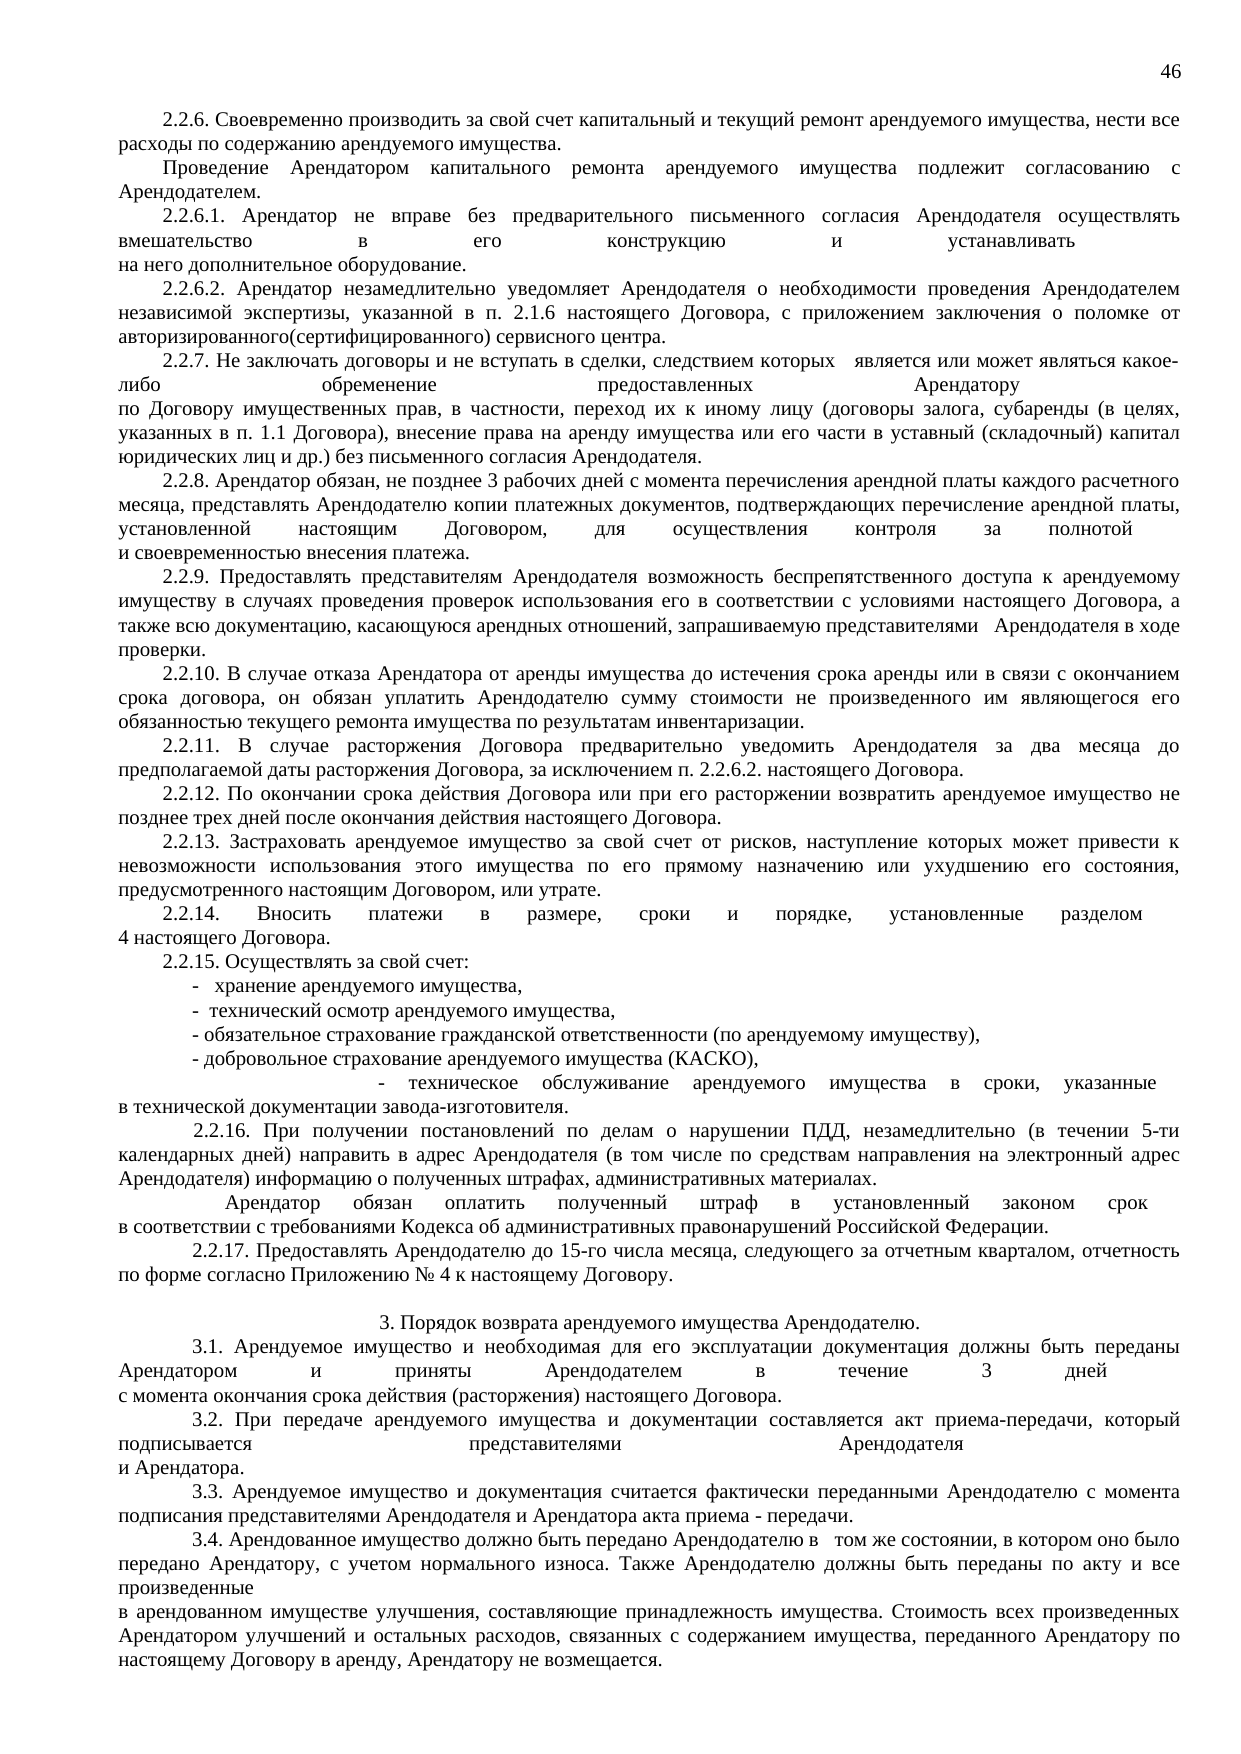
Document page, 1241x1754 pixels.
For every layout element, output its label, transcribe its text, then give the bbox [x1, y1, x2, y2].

text 2.2.17. Предоставлять Арендодателю до 15-го числа месяца, следующего за отчетным кварталом, отчетность по форме согласно Приложению № 4 к настоящему Договору. [118, 1238, 1181, 1286]
text 2.2.15. Осуществлять за свой счет: [118, 949, 1181, 973]
text 2.2.6.1. Арендатор не вправе без предварительного письменного согласия Арендодателя осуществлять вмешательство в его конструкцию и устанавливать на него дополнительное оборудование. [118, 203, 1181, 276]
text 2.2.13. Застраховать арендуемое имущество за свой счет от рисков, наступление которых может привести к невозможности использования этого имущества по его прямому назначению или ухудшению его состояния, предусмотренного настоящим Договором, или утрате. [118, 829, 1181, 901]
text - хранение арендуемого имущества, [118, 973, 1181, 997]
text 2.2.6.2. Арендатор незамедлительно уведомляет Арендодателя о необходимости проведения Арендодателем независимой экспертизы, указанной в п. 2.1.6 настоящего Договора, с приложением заключения о поломке от авторизированного(сертифицированного) сервисного центра. [118, 276, 1181, 348]
text 3.4. Арендованное имущество должно быть передано Арендодателю в том же состоянии, в котором оно было передано Арендатору, с учетом нормального износа. Также Арендодателю должны быть переданы по акту и все произведенные в арендованном имуществе улучшения, составляющие принадлежность имущества. Стоимость всех произведенных Арендатором улучшений и остальных расходов, связанных с содержанием имущества, переданного Арендатору по настоящему Договору в аренду, Арендатору не возмещается. [118, 1527, 1181, 1671]
text - обязательное страхование гражданской ответственности (по арендуемому имуществу), [118, 1022, 1181, 1046]
text 2.2.14. Вносить платежи в размере, сроки и порядке, установленные разделом 4 настоящего Договора. [118, 901, 1181, 949]
text 2.2.12. По окончании срока действия Договора или при его расторжении возвратить арендуемое имущество не позднее трех дней после окончания действия настоящего Договора. [118, 781, 1181, 829]
text 2.2.8. Арендатор обязан, не позднее 3 рабочих дней с момента перечисления арендной платы каждого расчетного месяца, представлять Арендодателю копии платежных документов, подтверждающих перечисление арендной платы, установленной настоящим Договором, для осуществления контроля за полнотой и своевременностью внесения платежа. [118, 468, 1181, 564]
text - технический осмотр арендуемого имущества, [118, 997, 1181, 1022]
text 3. Порядок возврата арендуемого имущества Арендодателю. [118, 1310, 1181, 1334]
text Арендатор обязан оплатить полученный штраф в установленный законом срок в соответствии с требованиями Кодекса об административных правонарушений Российской Федерации. [118, 1190, 1181, 1238]
text 2.2.6. Своевременно производить за свой счет капитальный и текущий ремонт арендуемого имущества, нести все расходы по содержанию арендуемого имущества. [118, 107, 1181, 155]
text 3.3. Арендуемое имущество и документация считается фактически переданными Арендодателю с момента подписания представителями Арендодателя и Арендатора акта приема - передачи. [118, 1479, 1181, 1527]
text 3.1. Арендуемое имущество и необходимая для его эксплуатации документация должны быть переданы Арендатором и приняты Арендодателем в течение 3 дней с момента окончания срока действия (расторжения) настоящего Договора. [118, 1334, 1181, 1407]
text 3.2. При передаче арендуемого имущества и документации составляется акт приема-передачи, который подписывается представителями Арендодателя и Арендатора. [118, 1407, 1181, 1479]
text 2.2.11. В случае расторжения Договора предварительно уведомить Арендодателя за два месяца до предполагаемой даты расторжения Договора, за исключением п. 2.2.6.2. настоящего Договора. [118, 733, 1181, 781]
text 2.2.9. Предоставлять представителям Арендодателя возможность беспрепятственного доступа к арендуемому имуществу в случаях проведения проверок использования его в соответствии с условиями настоящего Договора, а также всю документацию, касающуюся арендных отношений, запрашиваемую представителями Арендодателя в ходе проверки. [118, 564, 1181, 661]
text 2.2.10. В случае отказа Арендатора от аренды имущества до истечения срока аренды или в связи с окончанием срока договора, он обязан уплатить Арендодателю сумму стоимости не произведенного им являющегося его обязанностью текущего ремонта имущества по результатам инвентаризации. [118, 661, 1181, 733]
text 2.2.16. При получении постановлений по делам о нарушении ПДД, незамедлительно (в течении 5-ти календарных дней) направить в адрес Арендодателя (в том числе по средствам направления на электронный адрес Арендодателя) информацию о полученных штрафах, административных материалах. [118, 1118, 1181, 1190]
text - техническое обслуживание арендуемого имущества в сроки, указанные в технической документации завода-изготовителя. [118, 1070, 1181, 1118]
text Проведение Арендатором капитального ремонта арендуемого имущества подлежит согласованию с Арендодателем. [118, 155, 1181, 203]
text 2.2.7. Не заключать договоры и не вступать в сделки, следствием которых является или может являться какое-либо обременение предоставленных Арендатору по Договору имущественных прав, в частности, переход их к иному лицу (договоры залога, субаренды (в целях, указанных в п. 1.1 Договора), внесение права на аренду имущества или его части в уставный (складочный) капитал юридических лиц и др.) без письменного согласия Арендодателя. [118, 348, 1181, 468]
text - добровольное страхование арендуемого имущества (КАСКО), [118, 1046, 1181, 1070]
